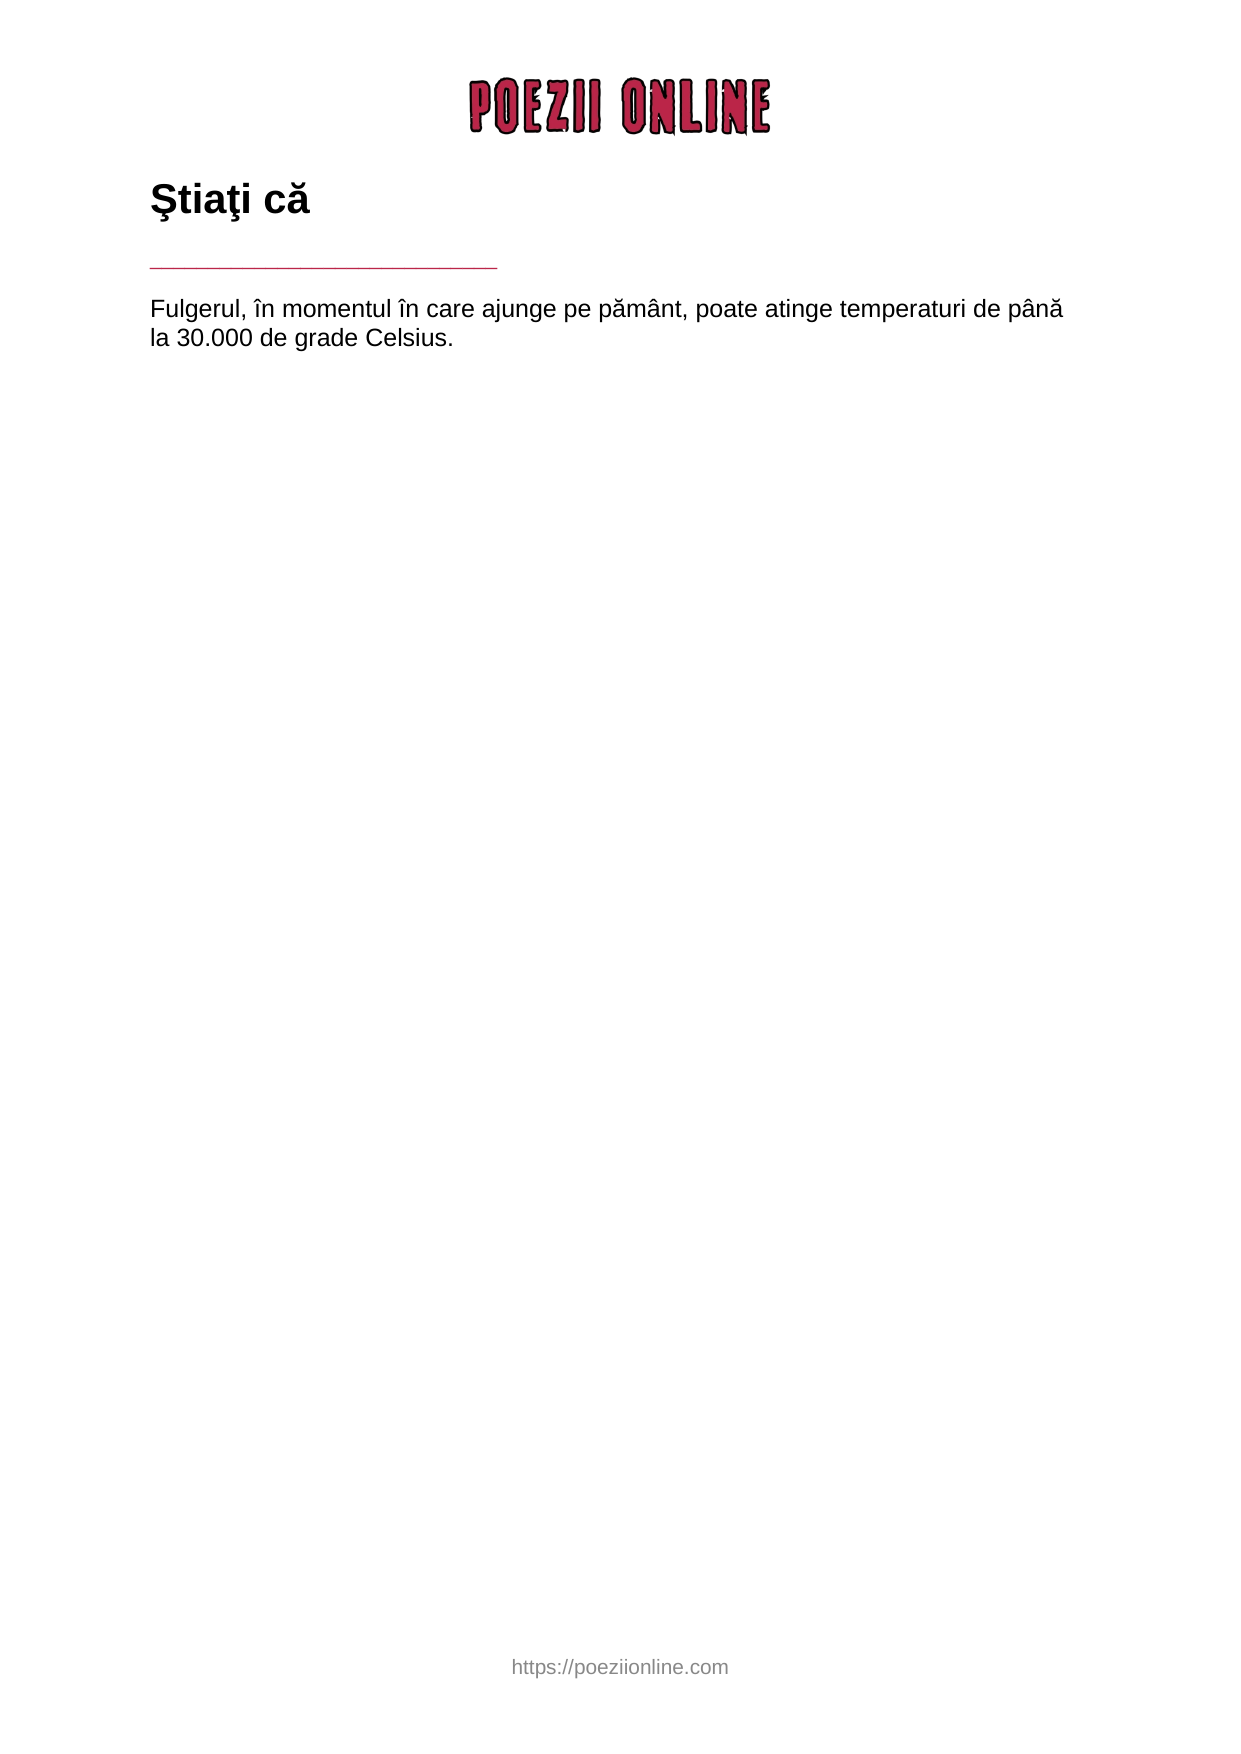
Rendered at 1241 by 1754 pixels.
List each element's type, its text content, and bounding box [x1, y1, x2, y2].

text Fulgerul, în momentul în care ajunge pe pământ, poate atinge temperaturi de până la 30.000 de grade Celsius. [150, 294, 1090, 351]
picture [463, 74, 777, 138]
text ______________________________ [150, 246, 1090, 270]
text Ştiaţi că [150, 174, 1090, 222]
